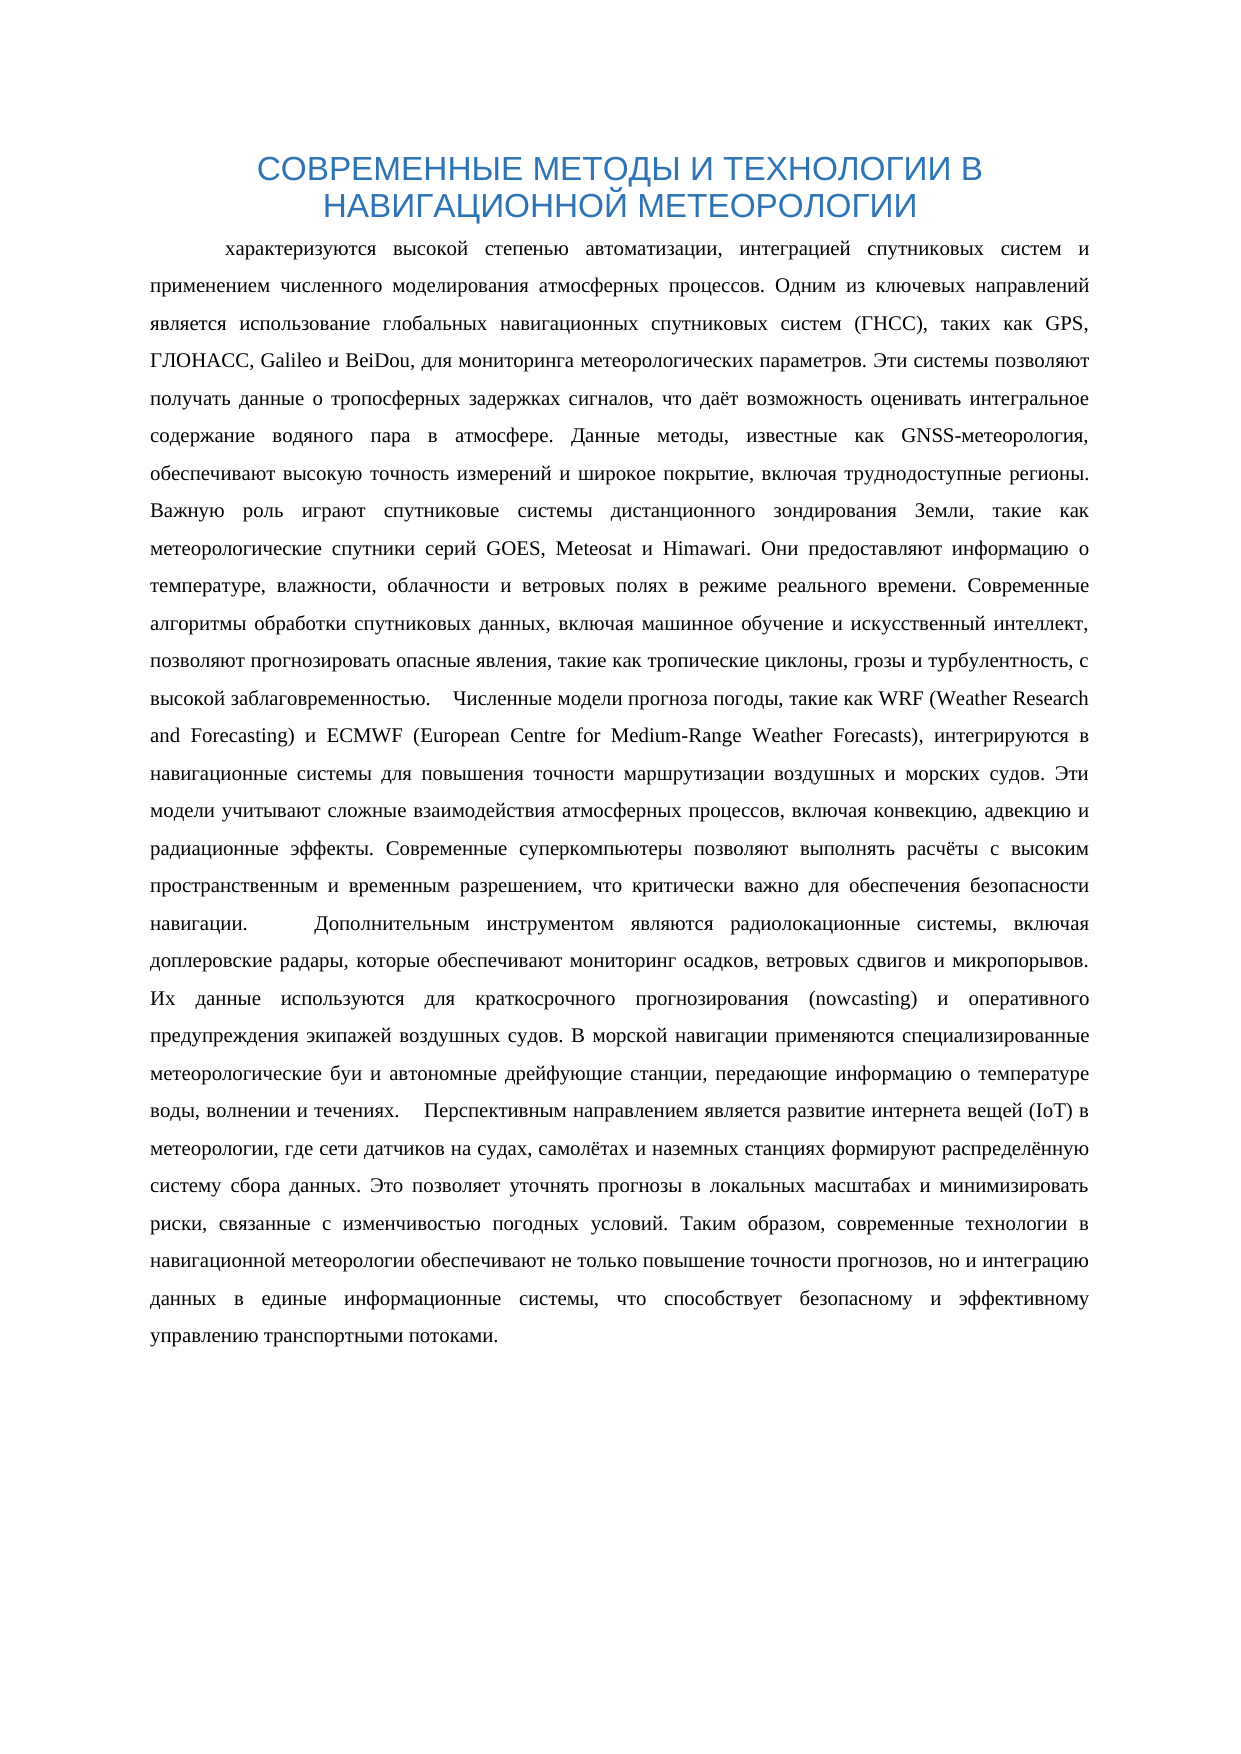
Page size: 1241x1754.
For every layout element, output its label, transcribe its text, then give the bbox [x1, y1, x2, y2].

subtitle СОВРЕМЕННЫЕ МЕТОДЫ И ТЕХНОЛОГИИ В НАВИГАЦИОННОЙ МЕТЕОРОЛОГИИ [150, 150, 1090, 225]
text характеризуются высокой степенью автоматизации, интеграцией спутниковых систем и применением численного моделирования атмосферных процессов. Одним из ключевых направлений является использование глобальных навигационных спутниковых систем (ГНСС), таких как GPS, ГЛОНАСС, Galileo и BeiDou, для мониторинга метеорологических параметров. Эти системы позволяют получать данные о тропосферных задержках сигналов, что даёт возможность оценивать интегральное содержание водяного пара в атмосфере. Данные методы, известные как GNSS-метеорология, обеспечивают высокую точность измерений и широкое покрытие, включая труднодоступные регионы. Важную роль играют спутниковые системы дистанционного зондирования Земли, такие как метеорологические спутники серий GOES, Meteosat и Himawari. Они предоставляют информацию о температуре, влажности, облачности и ветровых полях в режиме реального времени. Современные алгоритмы обработки спутниковых данных, включая машинное обучение и искусственный интеллект, позволяют прогнозировать опасные явления, такие как тропические циклоны, грозы и турбулентность, с высокой заблаговременностью. Численные модели прогноза погоды, такие как WRF (Weather Research and Forecasting) и ECMWF (European Centre for Medium-Range Weather Forecasts), интегрируются в навигационные системы для повышения точности маршрутизации воздушных и морских судов. Эти модели учитывают сложные взаимодействия атмосферных процессов, включая конвекцию, адвекцию и радиационные эффекты. Современные суперкомпьютеры позволяют выполнять расчёты с высоким пространственным и временным разрешением, что критически важно для обеспечения безопасности навигации. Дополнительным инструментом являются радиолокационные системы, включая доплеровские радары, которые обеспечивают мониторинг осадков, ветровых сдвигов и микропорывов. Их данные используются для краткосрочного прогнозирования (nowcasting) и оперативного предупреждения экипажей воздушных судов. В морской навигации применяются специализированные метеорологические буи и автономные дрейфующие станции, передающие информацию о температуре воды, волнении и течениях. Перспективным направлением является развитие интернета вещей (IoT) в метеорологии, где сети датчиков на судах, самолётах и наземных станциях формируют распределённую систему сбора данных. Это позволяет уточнять прогнозы в локальных масштабах и минимизировать риски, связанные с изменчивостью погодных условий. Таким образом, современные технологии в навигационной метеорологии обеспечивают не только повышение точности прогнозов, но и интеграцию данных в единые информационные системы, что способствует безопасному и эффективному управлению транспортными потоками. [150, 225, 1090, 1350]
